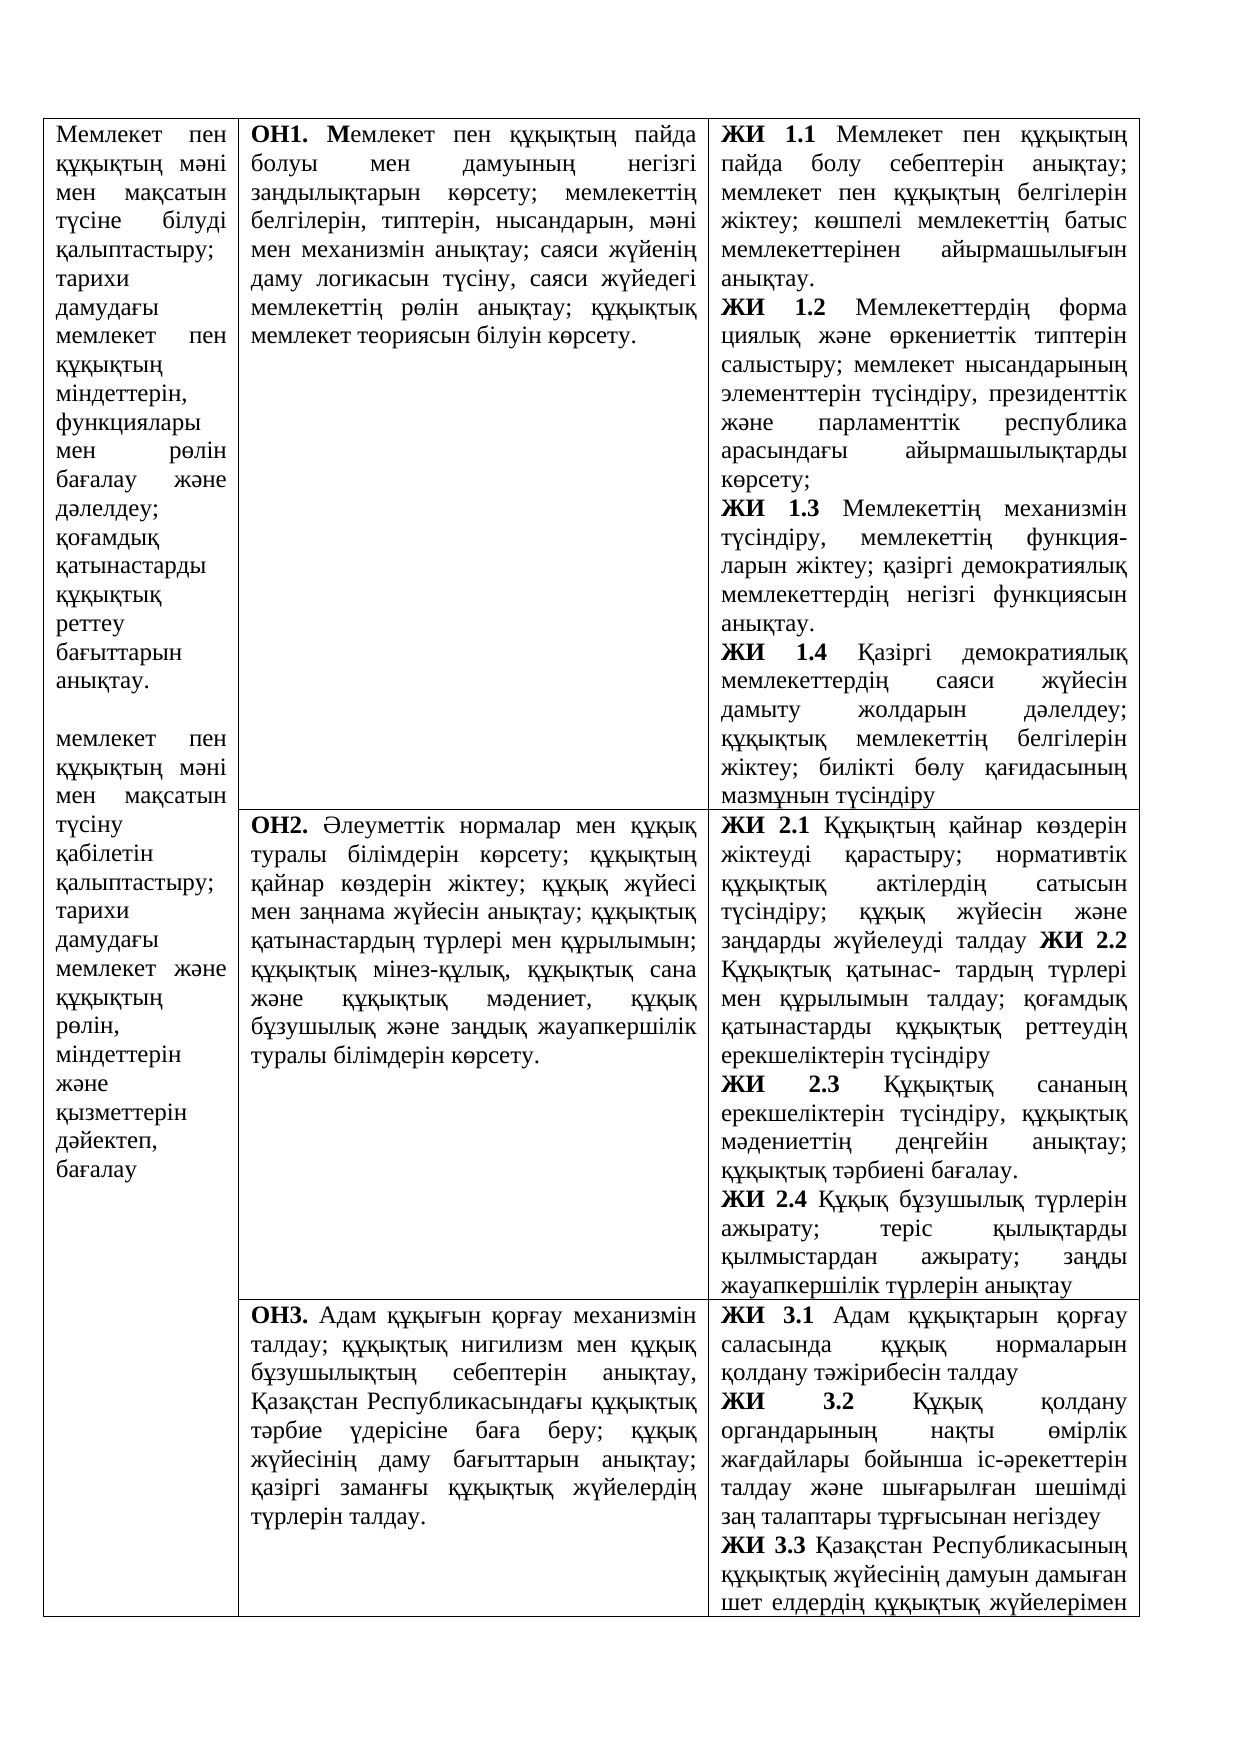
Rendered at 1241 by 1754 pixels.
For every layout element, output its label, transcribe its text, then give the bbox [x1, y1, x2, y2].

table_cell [709, 1300, 1139, 1616]
table_cell ОН1. Мемлекет пен құқықтың пайда болуы мен дамуының негізгі заңдылықтарын көрсету; мемлекеттің белгілерін, типтерін, нысандарын, мәні мен механизмін анықтау; саяси жүйенің даму логикасын түсіну, саяси жүйедегі мемлекеттің рөлін анықтау; құқықтық мемлекет теориясын білуін көрсету. [239, 119, 708, 809]
table_cell ЖИ 1.1 Мемлекет пен құқықтың пайда болу себептерін анықтау; мемлекет пен құқықтың белгілерін жіктеу; көшпелі мемлекеттің батыс мемлекеттерінен айырмашылығын анықтау. ЖИ 1.2 Мемлекеттердің форма циялық және өркениеттік типтерін салыстыру; мемлекет нысандарының элементтерін түсіндіру, президенттік және парламенттік республика арасындағы айырмашылықтарды көрсету; ЖИ 1.3 Мемлекеттің механизмін түсіндіру, мемлекеттің функция- ларын жіктеу; қазіргі демократиялық мемлекеттердің негізгі функциясын анықтау. ЖИ 1.4 Қазіргі демократиялық мемлекеттердің саяси жүйесін дамыту жолдарын дәлелдеу; құқықтық мемлекеттің белгілерін жіктеу; билікті бөлу қағидасының мазмұнын түсіндіру [709, 119, 1139, 809]
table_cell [239, 1300, 708, 1616]
table_cell ЖИ 2.1 Құқықтың қайнар көздерін жіктеуді қарастыру; нормативтік құқықтық актілердің сатысын түсіндіру; құқық жүйесін және заңдарды жүйелеуді талдау ЖИ 2.2 Құқықтық қатынас- тардың түрлері мен құрылымын талдау; қоғамдық қатынастарды құқықтық реттеудің ерекшеліктерін түсіндіру ЖИ 2.3 Құқықтық сананың ерекшеліктерін түсіндіру, құқықтық мәдениеттің деңгейін анықтау; құқықтық тәрбиені бағалау. ЖИ 2.4 Құқық бұзушылық түрлерін ажырату; теріс қылықтарды қылмыстардан ажырату; заңды жауапкершілік түрлерін анықтау [709, 810, 1139, 1299]
table_cell ОН2. Әлеуметтік нормалар мен құқық туралы білімдерін көрсету; құқықтың қайнар көздерін жіктеу; құқық жүйесі мен заңнама жүйесін анықтау; құқықтық қатынастардың түрлері мен құрылымын; құқықтық мінез-құлық, құқықтық сана және құқықтық мәдениет, құқық бұзушылық және заңдық жауапкершілік туралы білімдерін көрсету. [239, 810, 708, 1299]
table_cell Мемлекет пен құқықтың мәні мен мақсатын түсіне білуді қалыптастыру; тарихи дамудағы мемлекет пен құқықтың міндеттерін, функциялары мен рөлін бағалау және дәлелдеу; қоғамдық қатынастарды құқықтық реттеу бағыттарын анықтау. мемлекет пен құқықтың мәні мен мақсатын түсіну қабілетін қалыптастыру; тарихи дамудағы мемлекет және құқықтың рөлін, міндеттерін және қызметтерін дәйектеп, бағалау [44, 119, 238, 1616]
